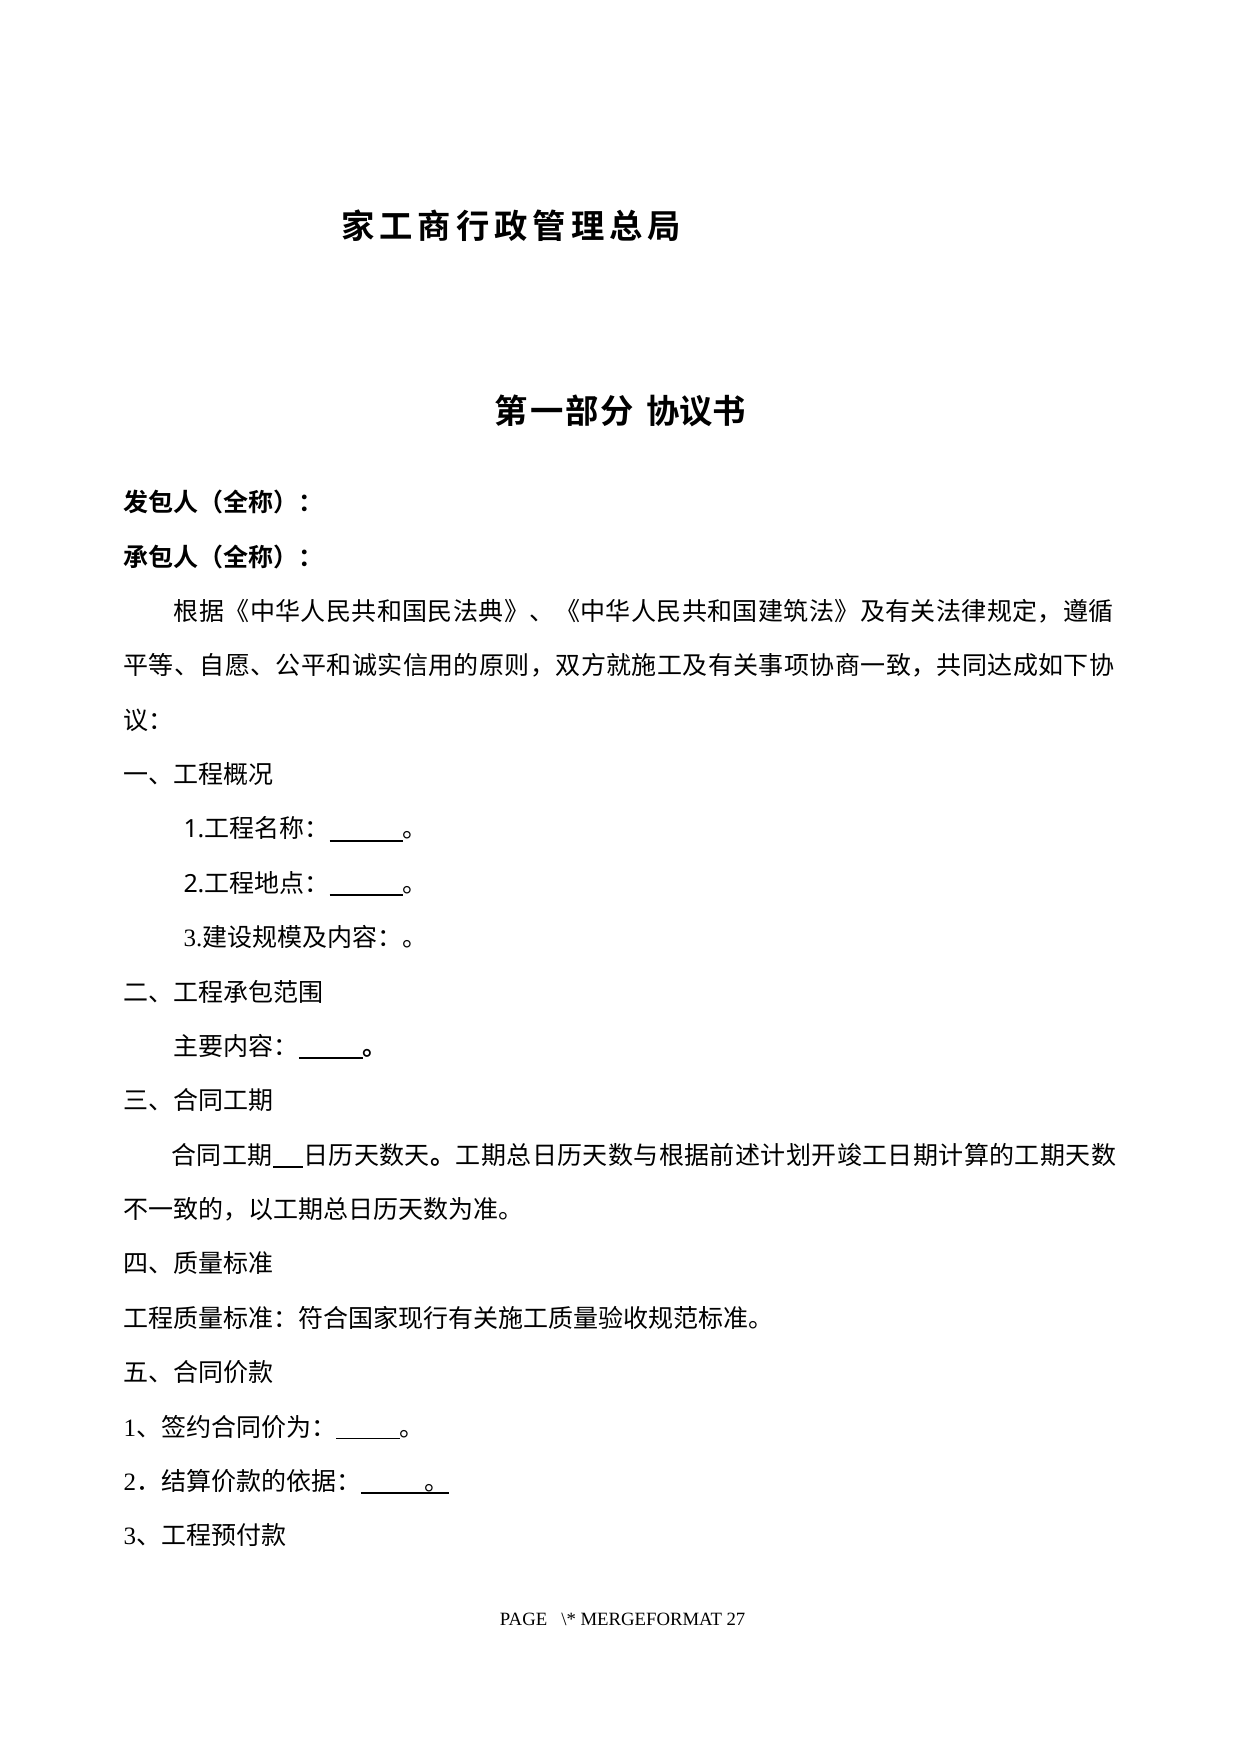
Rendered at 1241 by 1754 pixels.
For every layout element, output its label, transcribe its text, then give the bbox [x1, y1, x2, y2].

text 主要内容： 。 [123, 1026, 1117, 1063]
text 3、工程预付款 [123, 1516, 1117, 1552]
text 二、工程承包范围 [123, 972, 1117, 1008]
text 1、签约合同价为： 。 [123, 1407, 1117, 1443]
text 2．结算价款的依据： 。 [123, 1461, 1117, 1498]
text 三、合同工期 [123, 1081, 1117, 1117]
text 3.建设规模及内容：。 [183, 918, 1117, 954]
text 第一部分 协议书 [123, 382, 1117, 434]
text 一、工程概况 [123, 754, 1117, 791]
text 根据《中华人民共和国民法典》、《中华人民共和国建筑法》及有关法律规定，遵循平等、自愿、公平和诚实信用的原则，双方就施工及有关事项协商一致，共同达成如下协议： [123, 591, 1117, 736]
list 工程名称： 。 [123, 809, 1117, 845]
text 发包人（全称）： [123, 483, 1117, 519]
text 四、质量标准 [123, 1244, 1117, 1280]
text 五、合同价款 [123, 1353, 1117, 1389]
text 承包人（全称）： [123, 537, 1117, 573]
text 工程质量标准：符合国家现行有关施工质量验收规范标准。 [123, 1298, 1117, 1334]
text 合同工期 日历天数天。工期总日历天数与根据前述计划开竣工日期计算的工期天数不一致的，以工期总日历天数为准。 [123, 1135, 1117, 1226]
text 2.工程地点： 。 [183, 863, 1117, 899]
text 家工商行政管理总局 [123, 200, 1117, 248]
